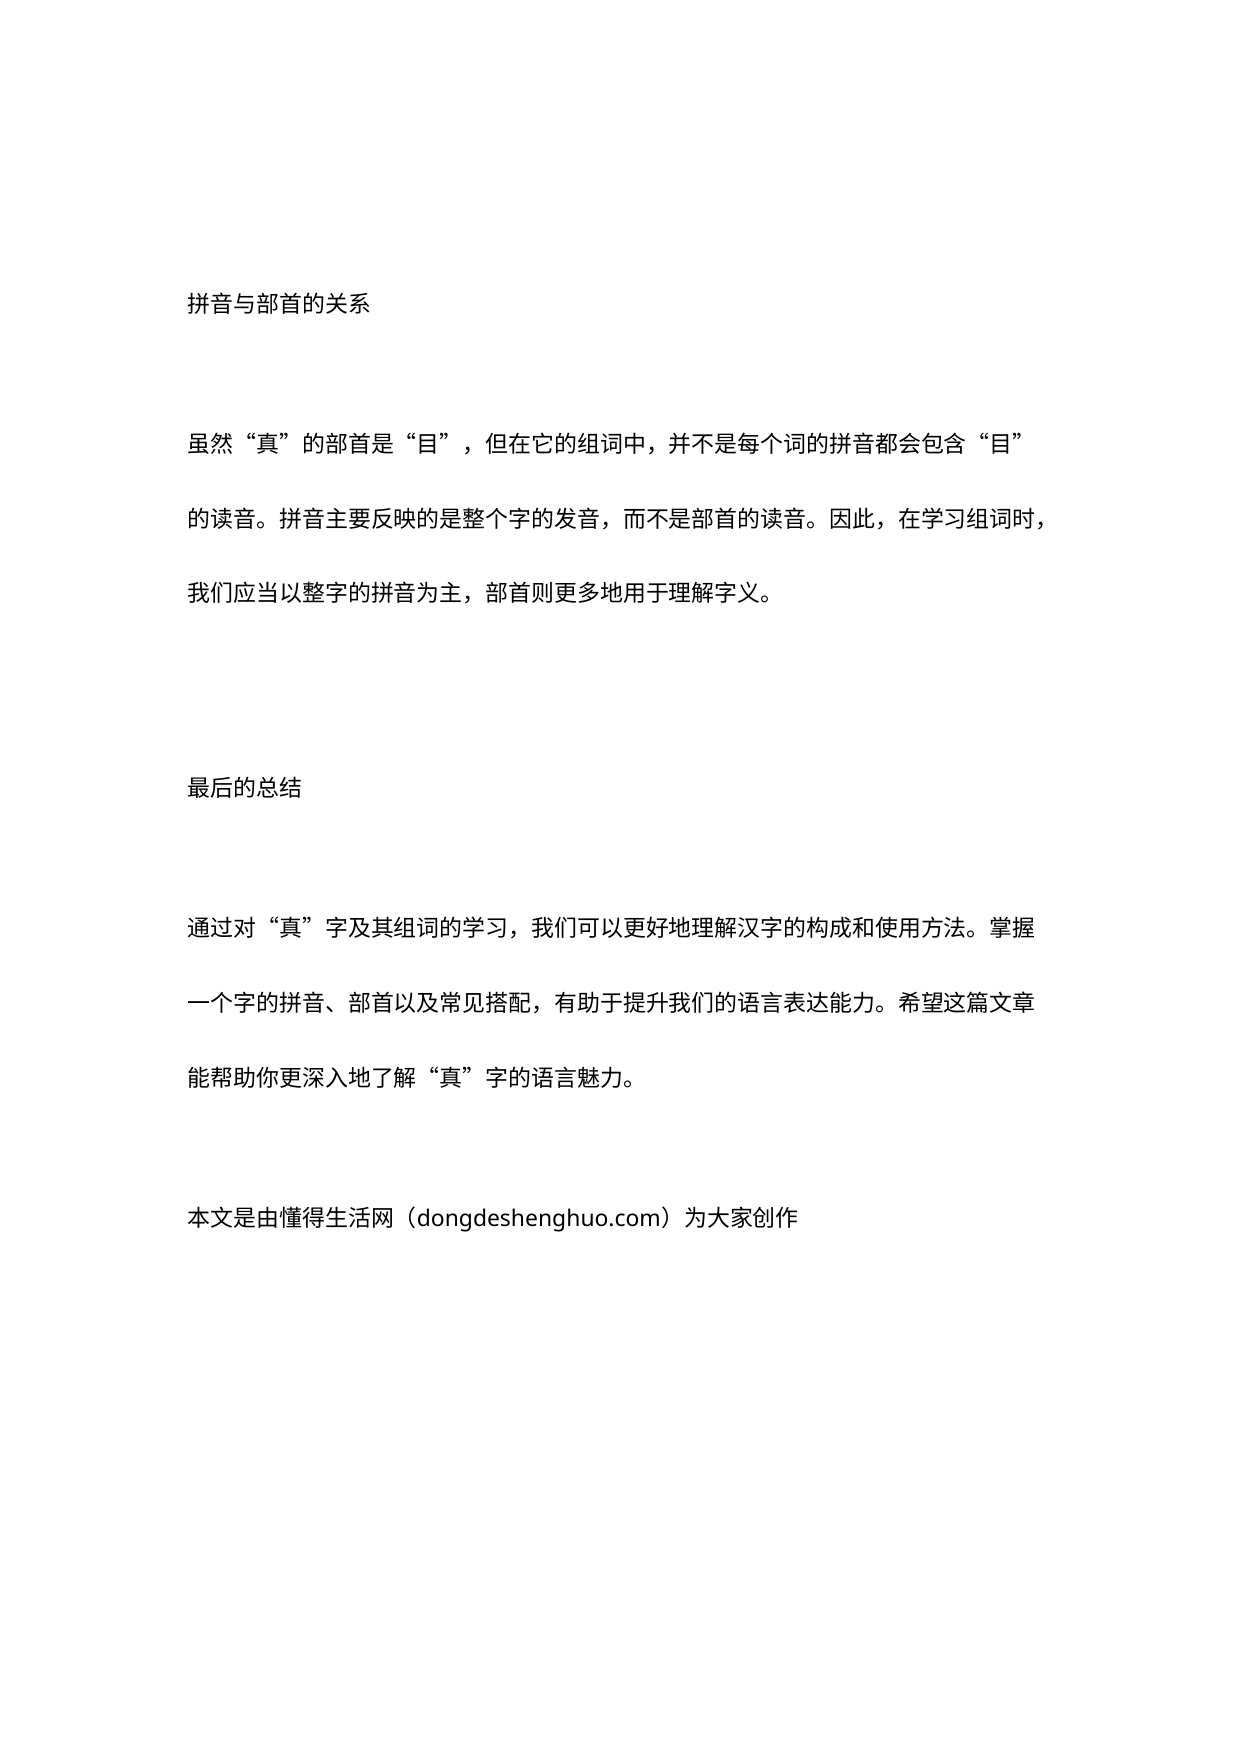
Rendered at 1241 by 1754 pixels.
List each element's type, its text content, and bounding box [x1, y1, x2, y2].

text 本文是由懂得生活网（dongdeshenghuo.com）为大家创作 [187, 1184, 1053, 1249]
text 虽然“真”的部首是“目”，但在它的组词中，并不是每个词的拼音都会包含“目”的读音。拼音主要反映的是整个字的发音，而不是部首的读音。因此，在学习组词时，我们应当以整字的拼音为主，部首则更多地用于理解字义。 [187, 410, 1053, 624]
text 通过对“真”字及其组词的学习，我们可以更好地理解汉字的构成和使用方法。掌握一个字的拼音、部首以及常见搭配，有助于提升我们的语言表达能力。希望这篇文章能帮助你更深入地了解“真”字的语言魅力。 [187, 894, 1053, 1108]
text 拼音与部首的关系 [187, 270, 1053, 335]
text 最后的总结 [187, 754, 1053, 819]
